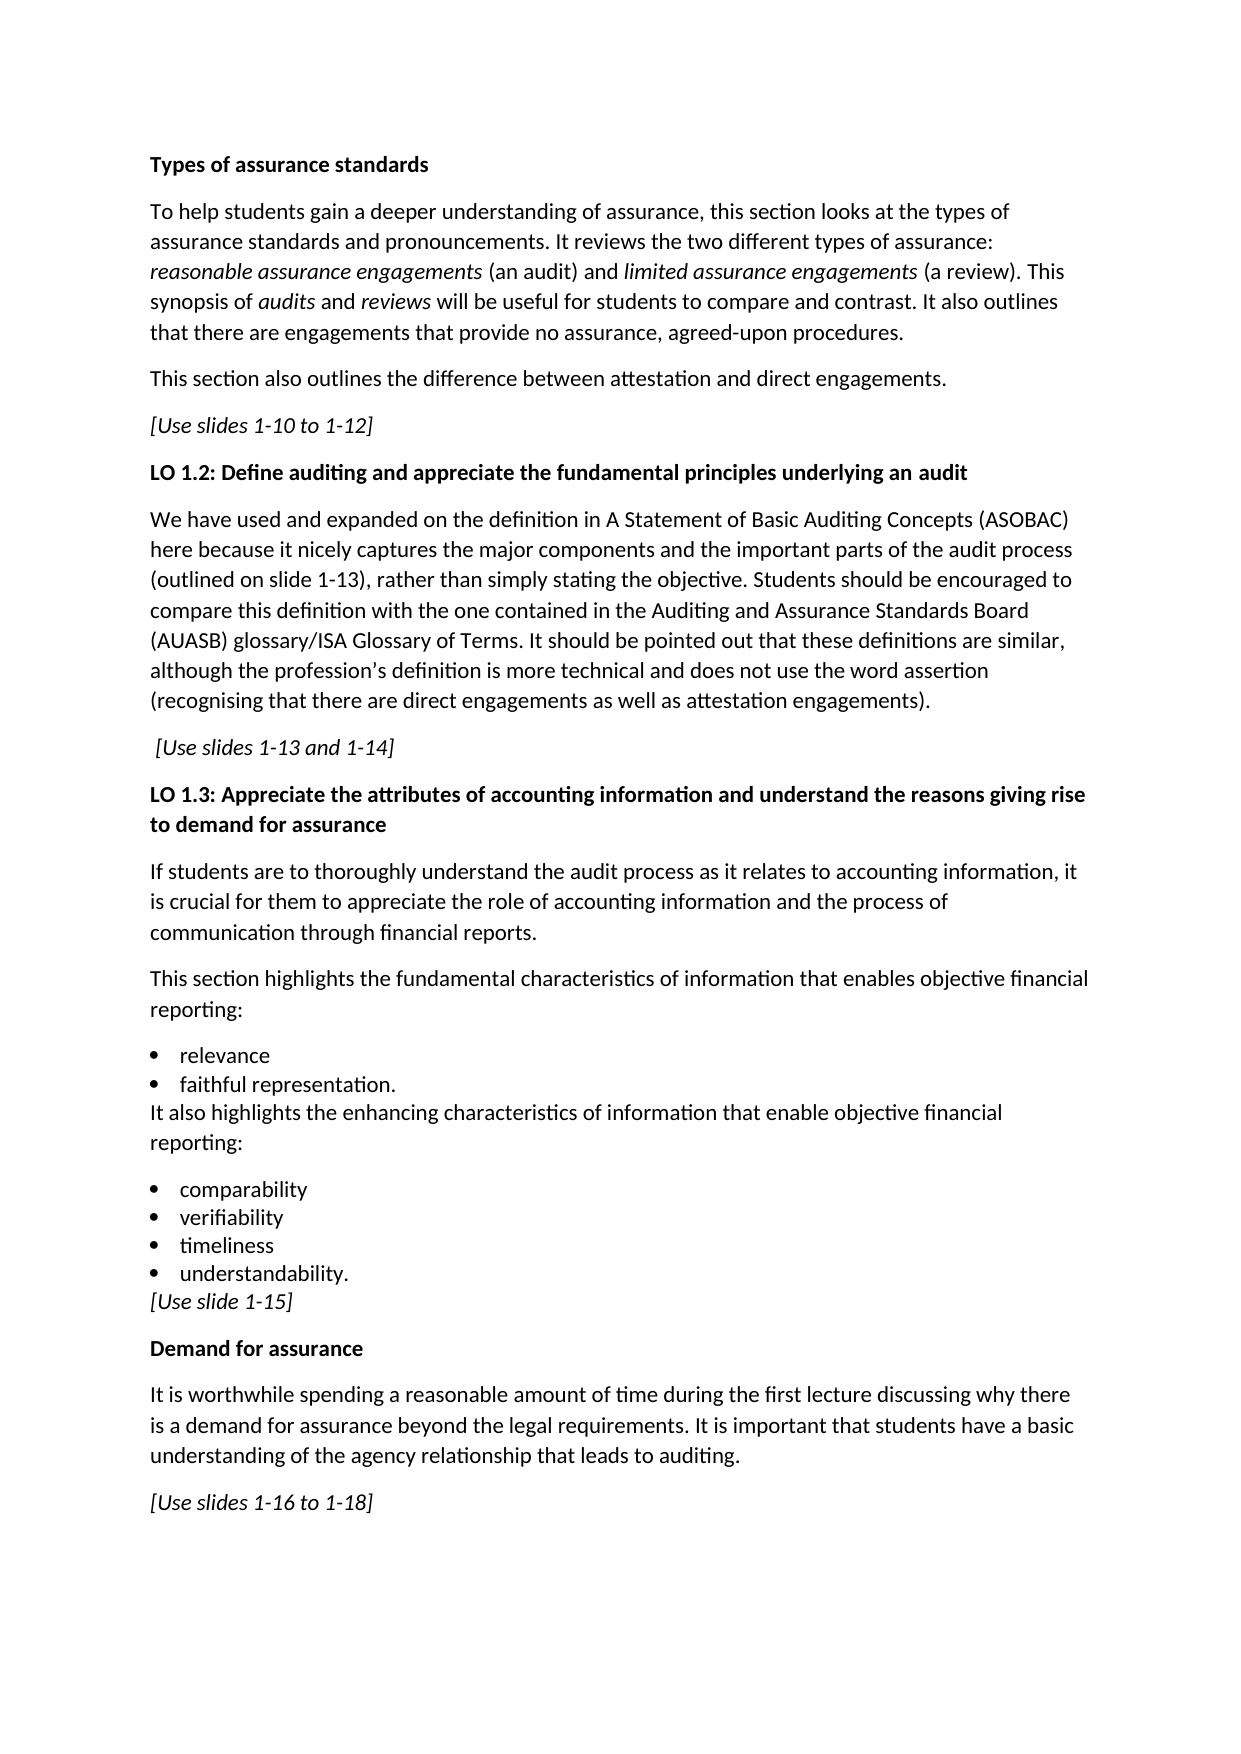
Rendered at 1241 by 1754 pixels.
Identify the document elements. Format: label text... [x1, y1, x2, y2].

text To help students gain a deeper understanding of assurance, this section looks at the types of assurance standards and pronouncements. It reviews the two different types of assurance: reasonable assurance engagements (an audit) and limited assurance engagements (a review). This synopsis of audits and reviews will be useful for students to compare and contrast. It also outlines that there are engagements that provide no assurance, agreed-upon procedures. [150, 197, 1090, 346]
text It is worthwhile spending a reasonable amount of time during the first lecture discussing why there is a demand for assurance beyond the legal requirements. It is important that students have a basic understanding of the agency relationship that leads to auditing. [150, 1381, 1090, 1469]
text [Use slides 1-13 and 1-14] [150, 733, 1090, 761]
list faithful representation. [150, 1070, 1090, 1098]
text It also highlights the enhancing characteristics of information that enable objective financial reporting: [150, 1098, 1090, 1156]
list understandability. [150, 1259, 1090, 1287]
text LO 1.3: Appreciate the attributes of accounting information and understand the reasons giving rise to demand for assurance [150, 780, 1090, 838]
text [Use slides 1-10 to 1-12] [150, 411, 1090, 439]
text If students are to thoroughly understand the audit process as it relates to accounting information, it is crucial for them to appreciate the role of accounting information and the process of communication through financial reports. [150, 857, 1090, 946]
text Demand for assurance [150, 1334, 1090, 1362]
text Types of assurance standards [150, 150, 1090, 178]
text [Use slide 1-15] [150, 1287, 1090, 1315]
list timeliness [150, 1231, 1090, 1259]
list verifiability [150, 1203, 1090, 1231]
text LO 1.2: Define auditing and appreciate the fundamental principles underlying an audit [150, 458, 1090, 486]
text We have used and expanded on the definition in A Statement of Basic Auditing Concepts (ASOBAC) here because it nicely captures the major components and the important parts of the audit process (outlined on slide 1-13), rather than simply stating the objective. Students should be encouraged to compare this definition with the one contained in the Auditing and Assurance Standards Board (AUASB) glossary/ISA Glossary of Terms. It should be pointed out that these definitions are similar, although the profession’s definition is more technical and does not use the word assertion (recognising that there are direct engagements as well as attestation engagements). [150, 505, 1090, 714]
text This section also outlines the difference between attestation and direct engagements. [150, 364, 1090, 393]
text [Use slides 1-16 to 1-18] [150, 1488, 1090, 1516]
list comparability [150, 1175, 1090, 1203]
list relevance [150, 1042, 1090, 1070]
text This section highlights the fundamental characteristics of information that enables objective financial reporting: [150, 964, 1090, 1023]
